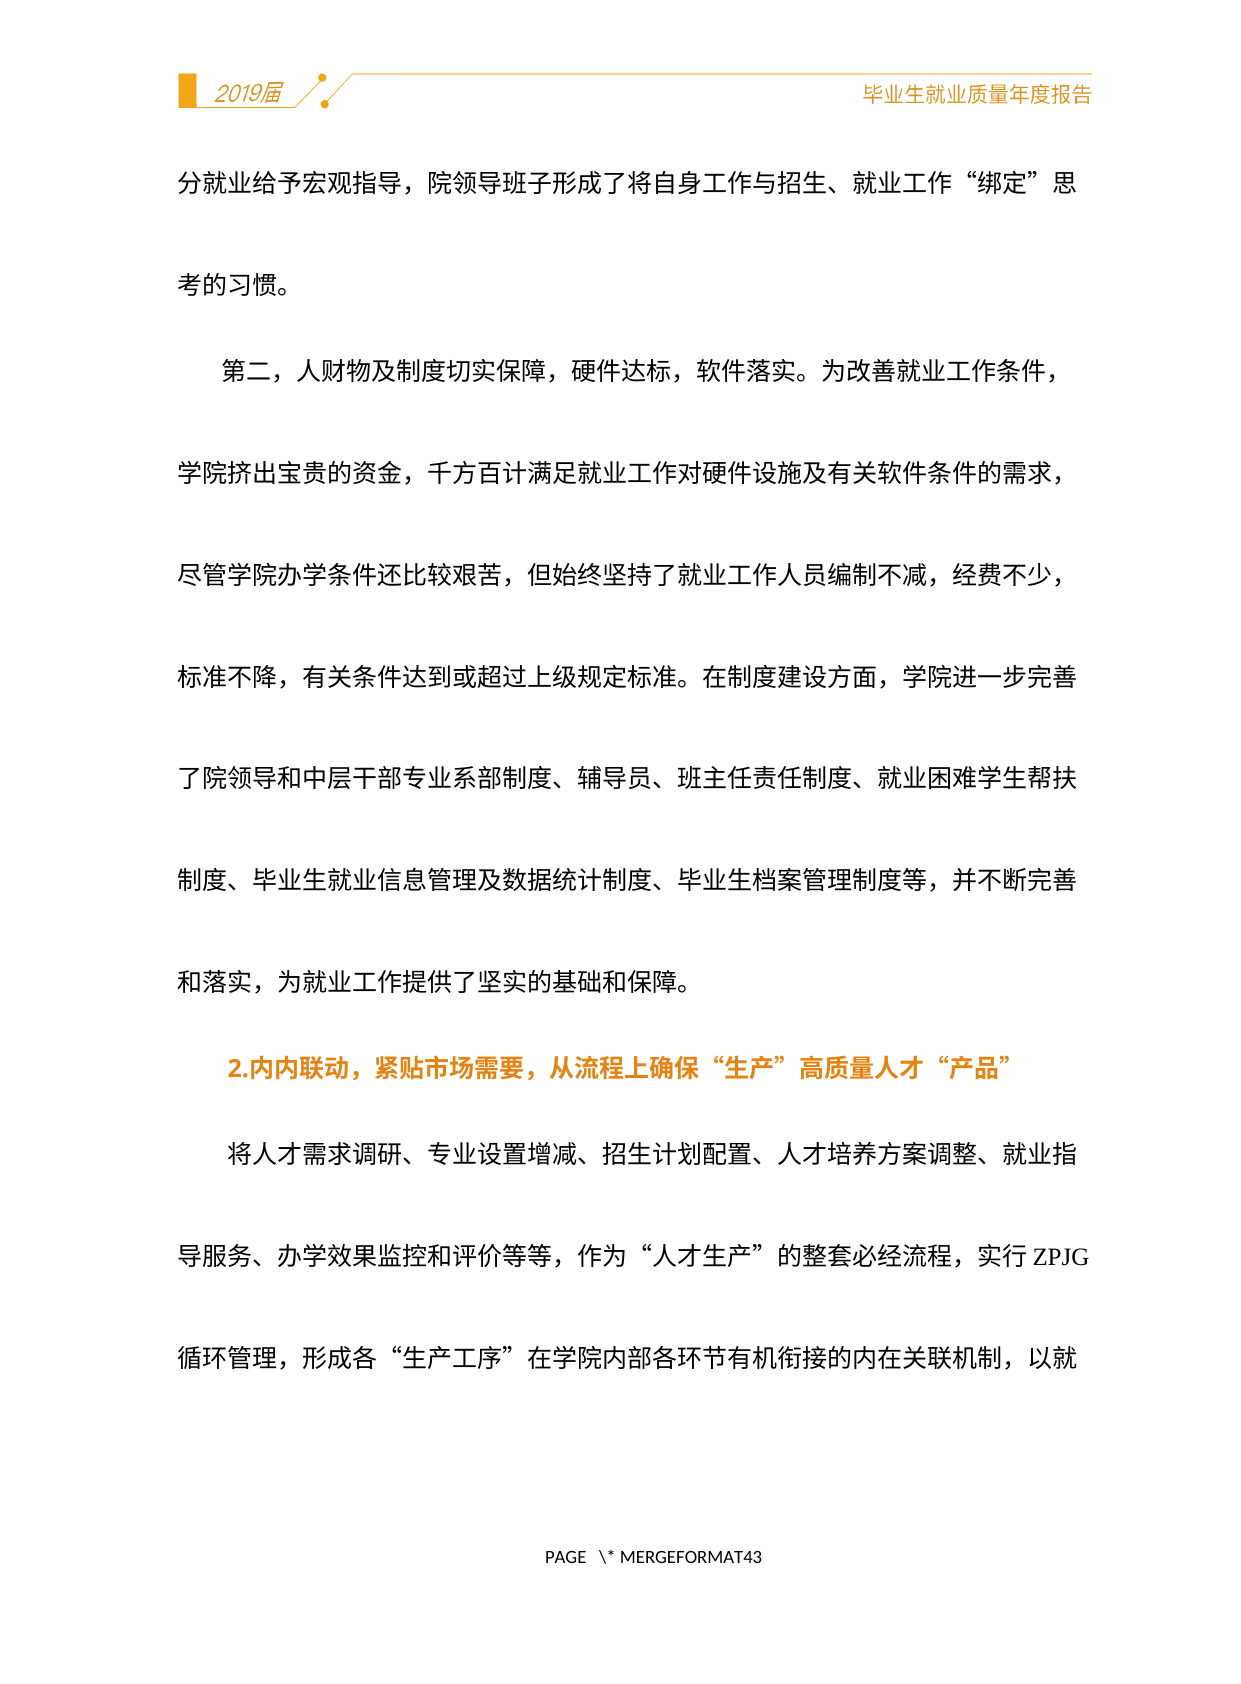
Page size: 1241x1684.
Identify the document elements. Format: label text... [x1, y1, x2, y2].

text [177, 148, 1092, 317]
text 第二，人财物及制度切实保障，硬件达标，软件落实。为改善就业工作条件，学院挤出宝贵的资金，千方百计满足就业工作对硬件设施及有关软件条件的需求，尽管学院办学条件还比较艰苦，但始终坚持了就业工作人员编制不减，经费不少，标准不降，有关条件达到或超过上级规定标准。在制度建设方面，学院进一步完善了院领导和中层干部专业系部制度、辅导员、班主任责任制度、就业困难学生帮扶制度、毕业生就业信息管理及数据统计制度、毕业生档案管理制度等，并不断完善和落实，为就业工作提供了坚实的基础和保障。 [177, 336, 1092, 1015]
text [177, 1119, 1092, 1391]
text 2.内内联动，紧贴市场需要，从流程上确保“生产”高质量人才“产品” [177, 1033, 1092, 1101]
picture [177, 69, 1093, 112]
